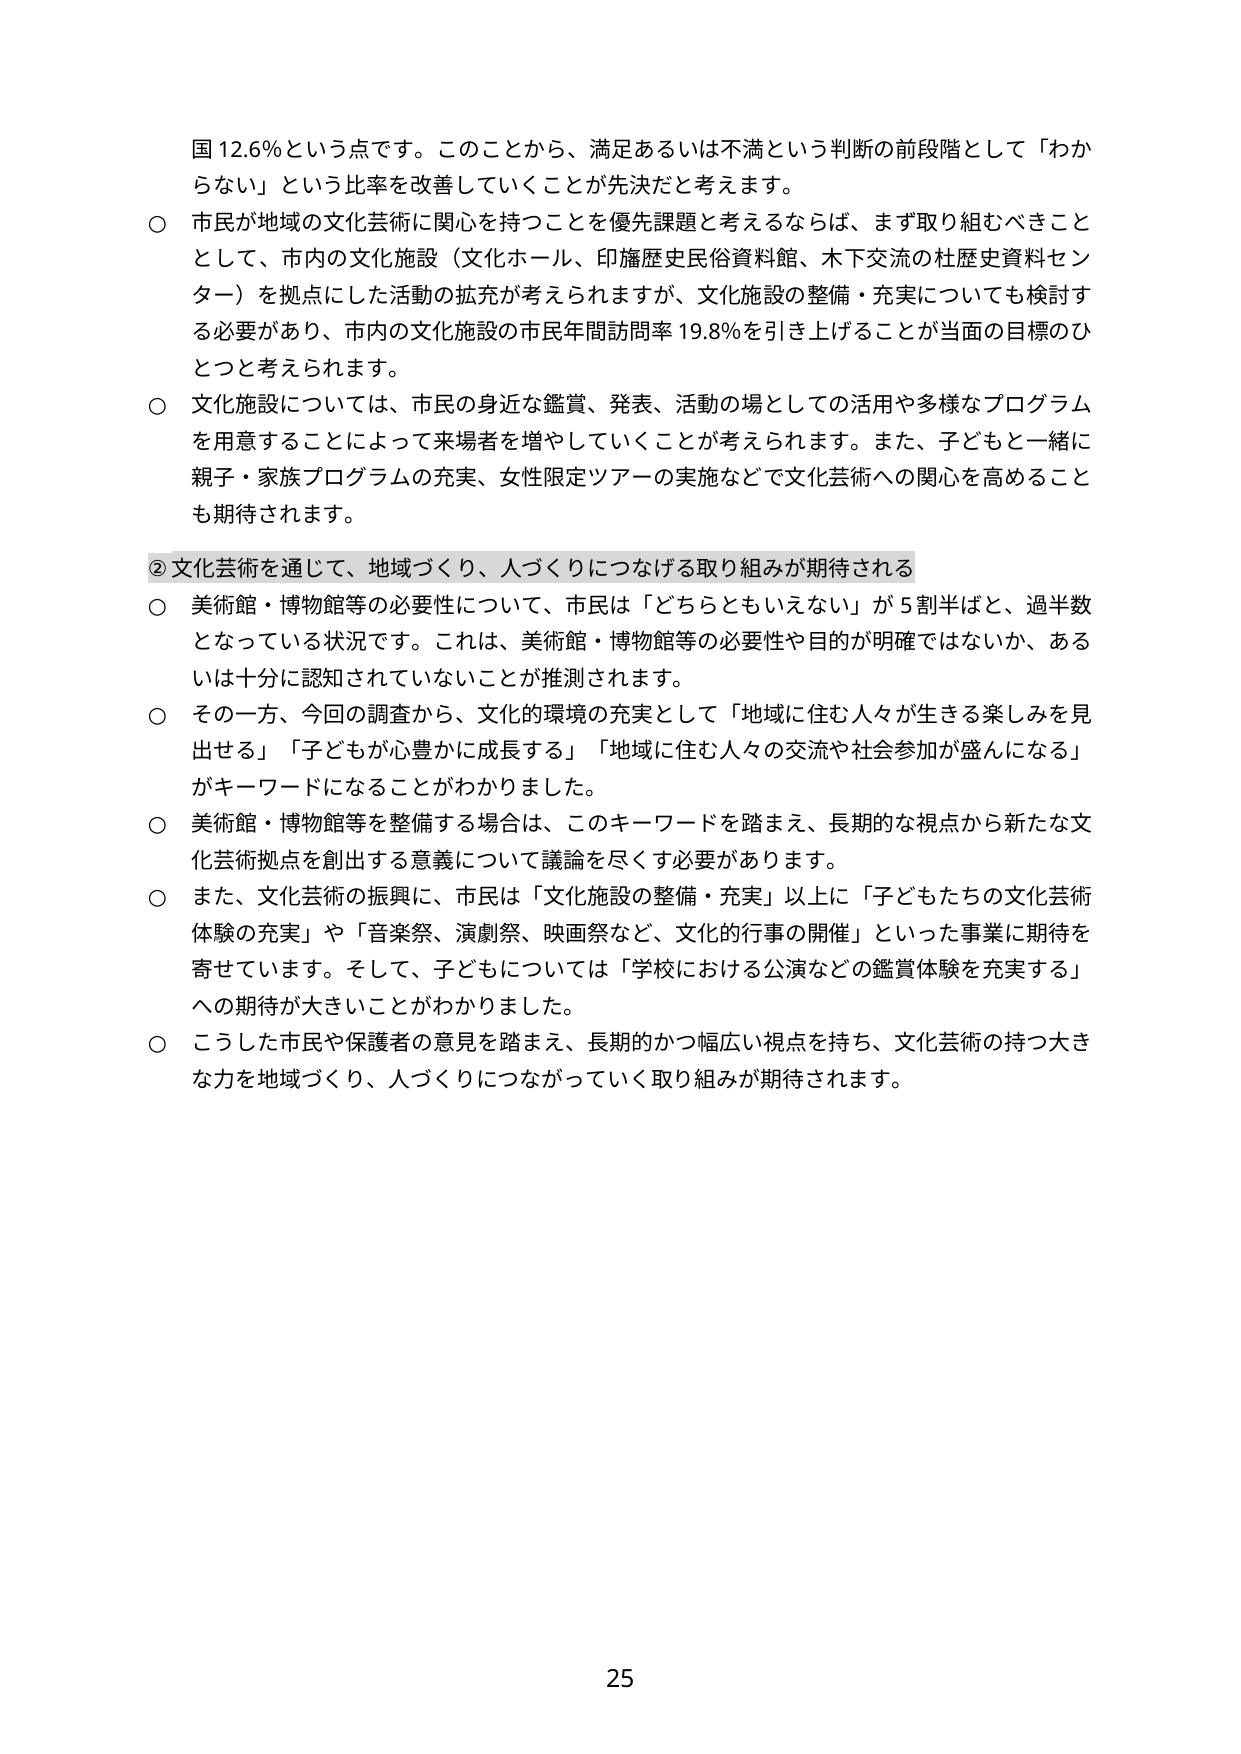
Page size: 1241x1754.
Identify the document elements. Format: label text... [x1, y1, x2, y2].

list 美術館・博物館等を整備する場合は、このキーワードを踏まえ、長期的な視点から新たな文化芸術拠点を創出する意義について議論を尽くす必要があります。 [148, 804, 1092, 877]
text ②文化芸術を通じて、地域づくり、人づくりにつなげる取り組みが期待される [148, 549, 1092, 585]
list その一方、今回の調査から、文化的環境の充実として「地域に住む人々が生きる楽しみを見出せる」「子どもが心豊かに成長する」「地域に住む人々の交流や社会参加が盛んになる」がキーワードになることがわかりました。 [148, 695, 1092, 804]
list 美術館・博物館等の必要性について、市民は「どちらともいえない」が5割半ばと、過半数となっている状況です。これは、美術館・博物館等の必要性や目的が明確ではないか、あるいは十分に認知されていないことが推測されます。 [148, 585, 1092, 695]
list 文化施設については、市民の身近な鑑賞、発表、活動の場としての活用や多様なプログラムを用意することによって来場者を増やしていくことが考えられます。また、子どもと一緒に親子・家族プログラムの充実、女性限定ツアーの実施などで文化芸術への関心を高めることも期待されます。 [148, 385, 1092, 531]
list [148, 129, 1092, 202]
list こうした市民や保護者の意見を踏まえ、長期的かつ幅広い視点を持ち、文化芸術の持つ大きな力を地域づくり、人づくりにつながっていく取り組みが期待されます。 [148, 1023, 1092, 1096]
list また、文化芸術の振興に、市民は「文化施設の整備・充実」以上に「子どもたちの文化芸術体験の充実」や「音楽祭、演劇祭、映画祭など、文化的行事の開催」といった事業に期待を寄せています。そして、子どもについては「学校における公演などの鑑賞体験を充実する」への期待が大きいことがわかりました。 [148, 877, 1092, 1023]
list 市民が地域の文化芸術に関心を持つことを優先課題と考えるならば、まず取り組むべきこととして、市内の文化施設（文化ホール、印旛歴史民俗資料館、木下交流の杜歴史資料センター）を拠点にした活動の拡充が考えられますが、文化施設の整備・充実についても検討する必要があり、市内の文化施設の市民年間訪問率19.8％を引き上げることが当面の目標のひとつと考えられます。 [148, 202, 1092, 385]
